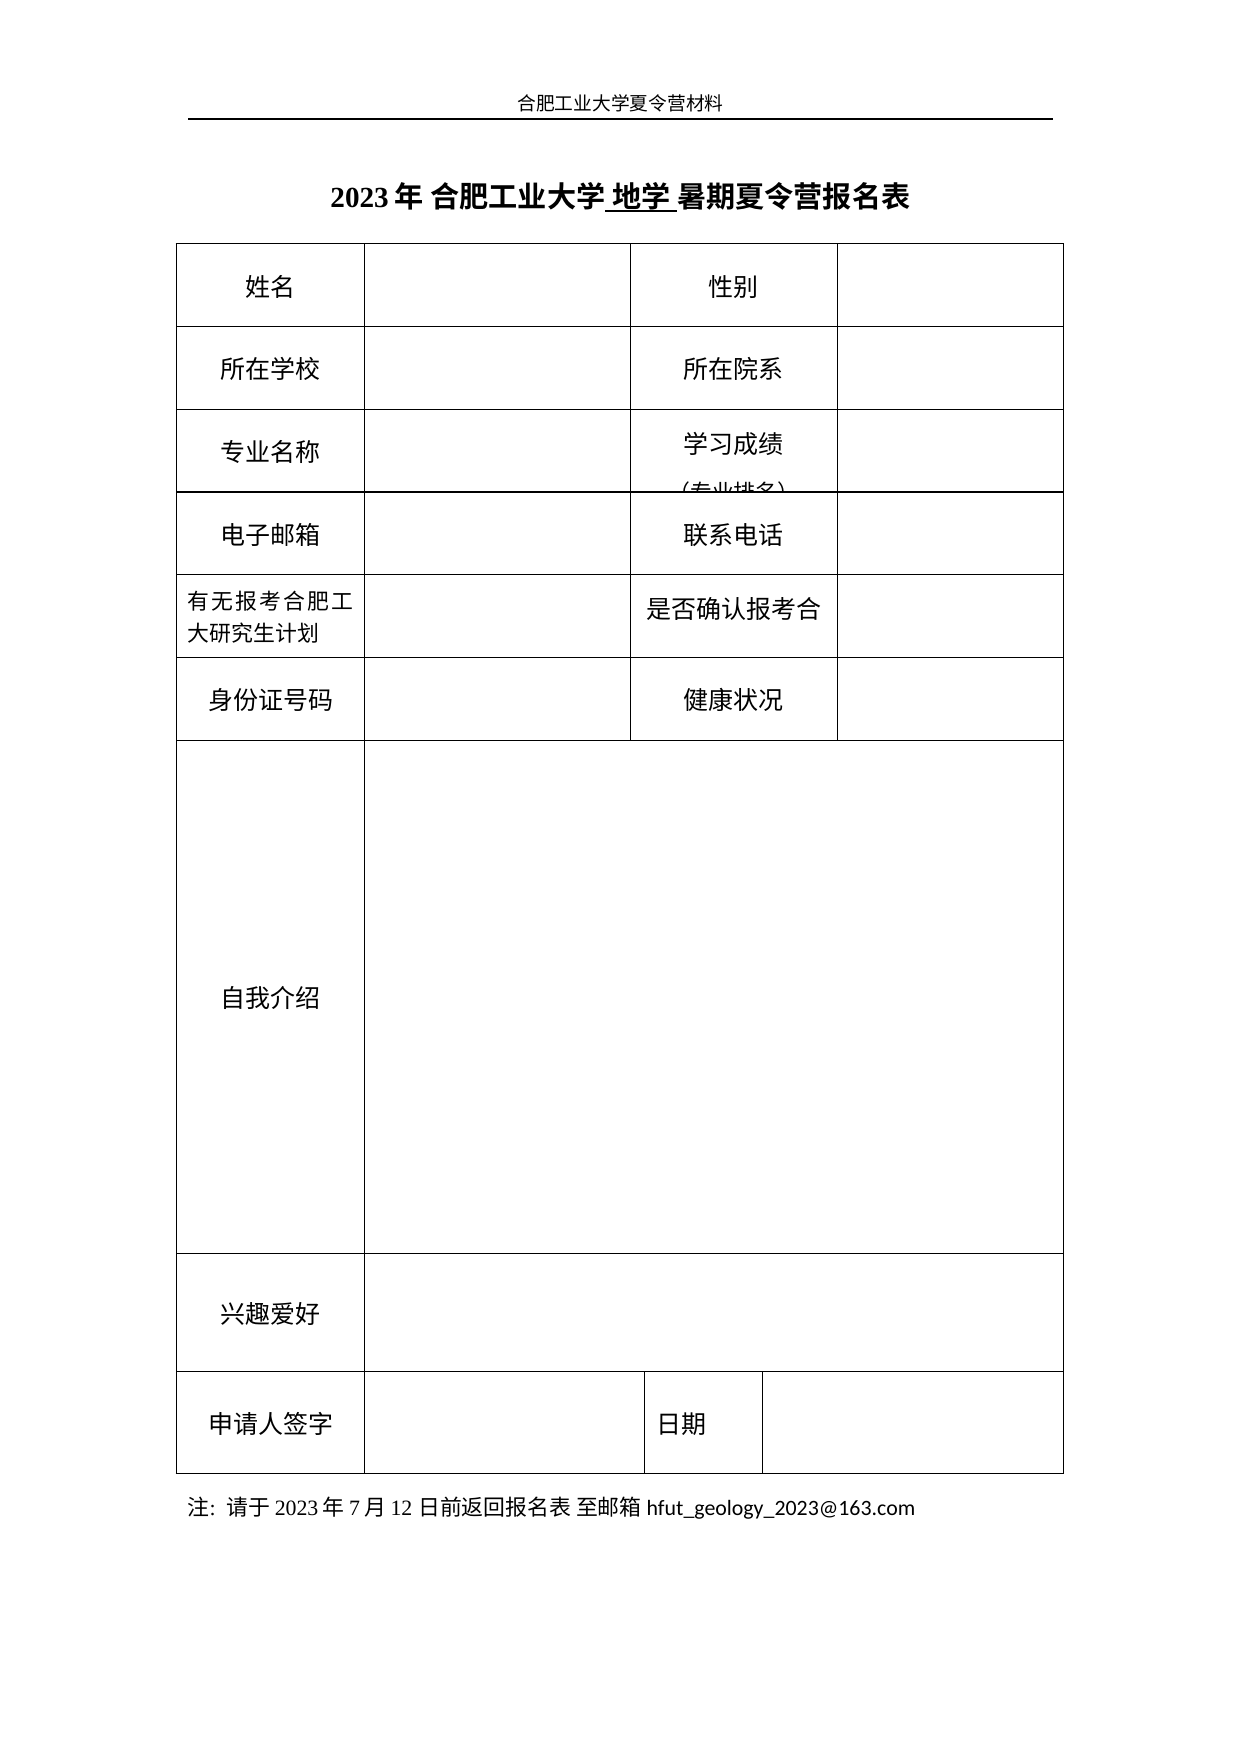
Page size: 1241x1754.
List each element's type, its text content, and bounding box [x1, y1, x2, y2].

table_cell [365, 658, 630, 739]
table_cell 学习成绩 （专业排名） [631, 410, 837, 491]
table_cell 联系电话 [631, 493, 837, 574]
table_cell 所在学校 [177, 327, 364, 409]
table_header 性别 [631, 244, 837, 326]
table_header 姓名 [177, 244, 364, 326]
table_cell 日期 [645, 1372, 762, 1473]
table_cell 健康状况 [631, 658, 837, 739]
table_cell 兴趣爱好 [177, 1254, 364, 1371]
table_cell [838, 327, 1063, 409]
table_cell 电子邮箱 [177, 493, 364, 574]
table_cell 有无报考合肥工大研究生计划 [177, 575, 364, 657]
table_cell [365, 410, 630, 491]
table_header [838, 244, 1063, 326]
table_cell [365, 741, 1063, 1253]
table_cell 身份证号码 [177, 658, 364, 739]
text 2023年 合肥工业大学 地学 暑期夏令营报名表 [187, 162, 1053, 227]
table_cell [365, 575, 630, 657]
table_header [365, 244, 630, 326]
text 注: 请于2023年7月12 日前返回报名表 至邮箱 hfut_geology_2023@163.com [187, 1490, 1053, 1522]
table_cell [763, 1372, 1063, 1473]
table_cell [365, 327, 630, 409]
table_cell 专业名称 [177, 410, 364, 491]
table_cell 申请人签字 [177, 1372, 364, 1473]
table_cell 自我介绍 [177, 741, 364, 1253]
table_cell [365, 493, 630, 574]
table_cell 是否确认报考合肥工大研究生 [631, 575, 837, 657]
table_cell [838, 658, 1063, 739]
table_cell [838, 410, 1063, 491]
table_cell [838, 575, 1063, 657]
table_cell 所在院系 [631, 327, 837, 409]
table_cell [838, 493, 1063, 574]
table_cell [365, 1254, 1063, 1371]
table_cell [365, 1372, 644, 1473]
